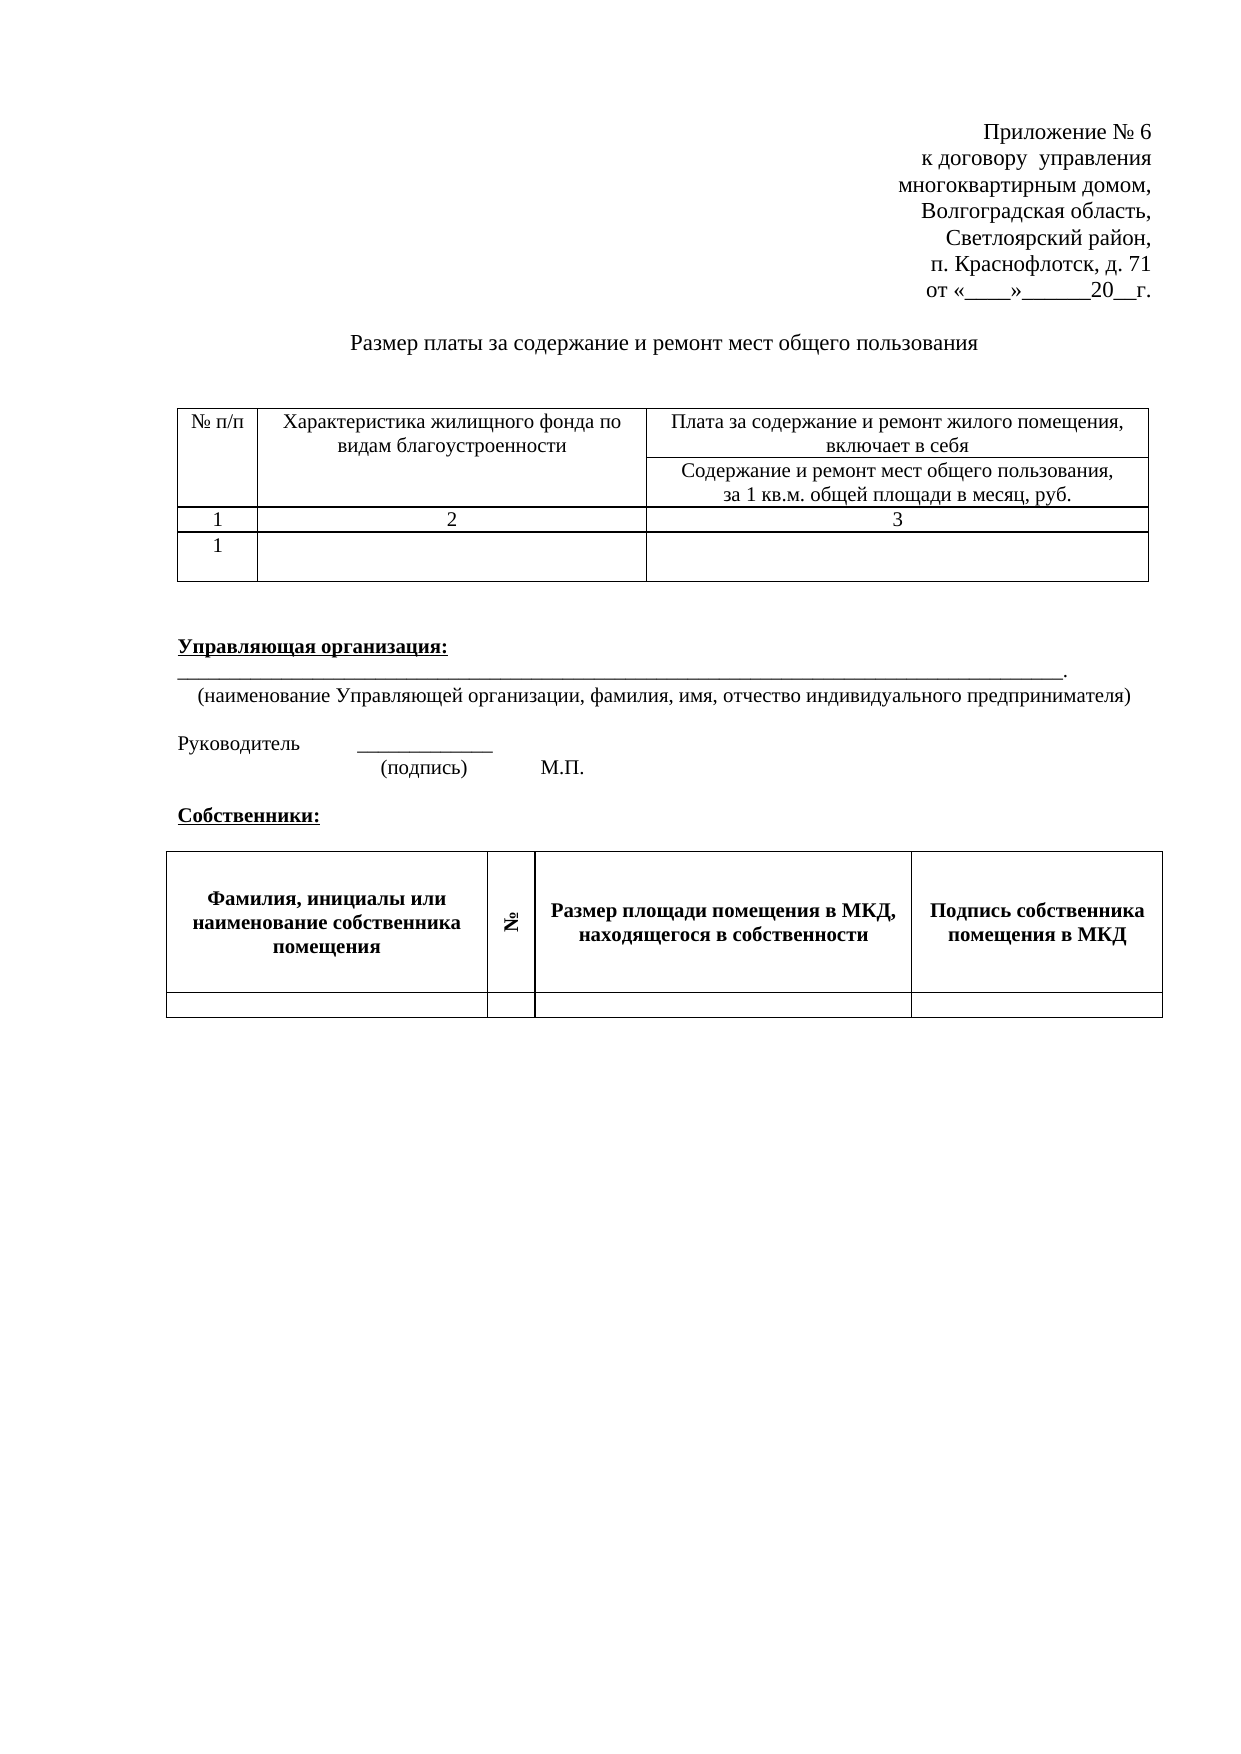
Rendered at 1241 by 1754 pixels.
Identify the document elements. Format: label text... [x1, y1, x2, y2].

table_header Характеристика жилищного фонда по видам благоустроенности [258, 409, 646, 506]
text Размер платы за содержание и ремонт мест общего пользования [177, 329, 1152, 355]
table_cell 3 [647, 508, 1148, 531]
table_cell [488, 993, 534, 1017]
table_header № п/п [178, 409, 257, 506]
text к договору управления [177, 144, 1152, 171]
table_cell 1 [178, 533, 257, 581]
table_header Фамилия, инициалы или наименование собственника помещения [167, 852, 487, 992]
text от «____»______20__г. [767, 276, 1152, 303]
table_cell [258, 533, 646, 581]
text Собственники: [177, 803, 1152, 827]
text _____________________________________________________________________________________. [177, 658, 1152, 682]
table_cell [167, 993, 487, 1017]
text Приложение № 6 [177, 118, 1152, 144]
table_header № квартиры [488, 852, 534, 992]
text (наименование Управляющей организации, фамилия, имя, отчество индивидуального предпринимателя) [177, 682, 1152, 707]
text Руководитель _____________ [177, 731, 1152, 755]
text Волгоградская область, [767, 197, 1152, 223]
text (подпись) М.П. [177, 755, 1152, 779]
text п. Краснофлотск, д. 71 [767, 250, 1152, 276]
table_cell [647, 533, 1148, 581]
table_cell Содержание и ремонт мест общего пользования, за 1 кв.м. общей площади в месяц, руб. [647, 458, 1148, 506]
table_cell 2 [258, 508, 646, 531]
table_cell 1 [178, 508, 257, 531]
table_header Размер площади помещения в МКД, находящегося в собственности [536, 852, 911, 992]
table_header Плата за содержание и ремонт жилого помещения, включает в себя [647, 409, 1148, 457]
text многоквартирным домом, [767, 171, 1152, 197]
table_header Подпись собственника помещения в МКД [912, 852, 1162, 992]
text Светлоярский район, [767, 223, 1152, 250]
table_cell [912, 993, 1162, 1017]
table_cell [536, 993, 911, 1017]
text Управляющая организация: [177, 634, 1152, 658]
